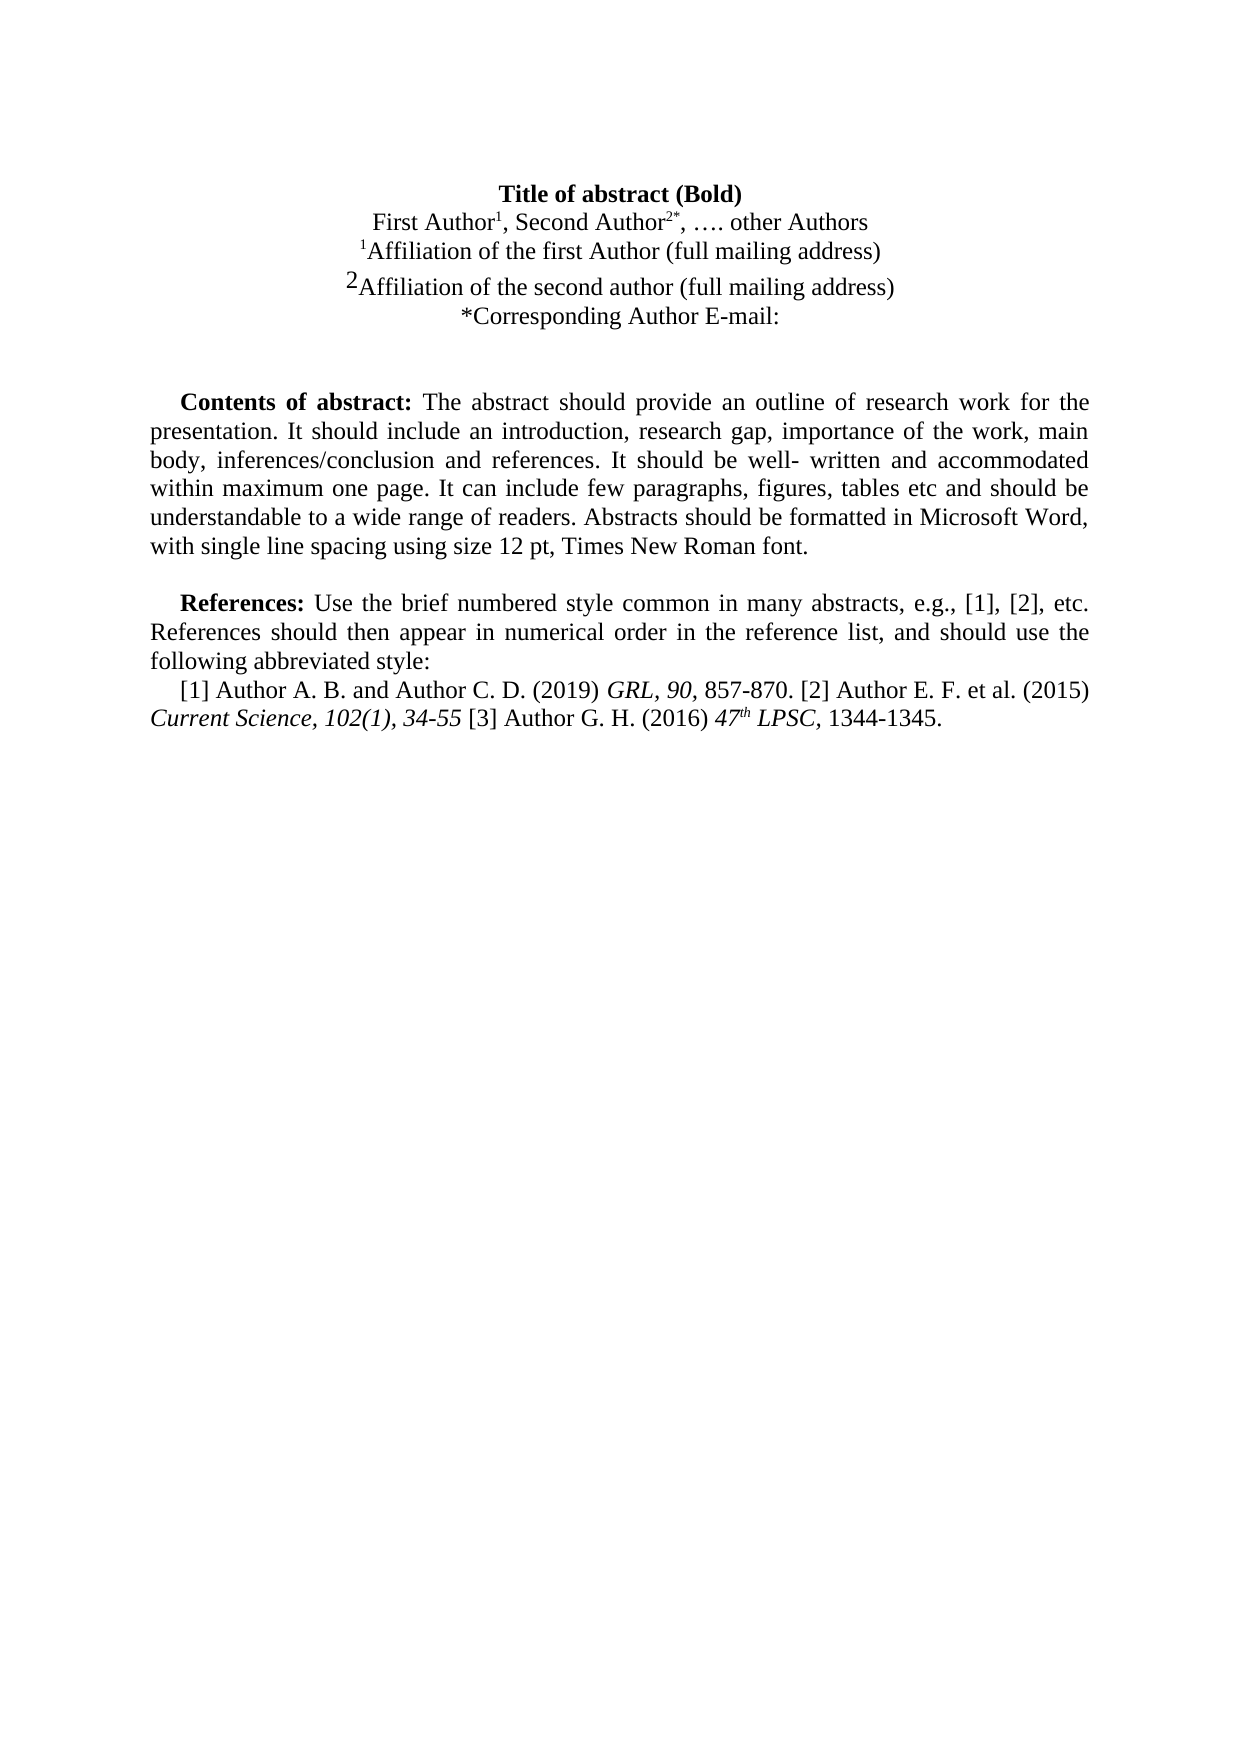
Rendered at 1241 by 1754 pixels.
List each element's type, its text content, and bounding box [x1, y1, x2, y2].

text Title of abstract (Bold) [150, 179, 1090, 207]
text [1] Author A. B. and Author C. D. (2019) GRL, 90, 857-870. [2] Author E. F. et al. (2015) Current Science, 102(1), 34-55 [3] Author G. H. (2016) 47th LPSC, 1344-1345. [150, 675, 1090, 732]
text 2Affiliation of the second author (full mailing address) [150, 265, 1090, 301]
text Contents of abstract: The abstract should provide an outline of research work for the presentation. It should include an introduction, research gap, importance of the work, main body, inferences/conclusion and references. It should be well- written and accommodated within maximum one page. It can include few paragraphs, figures, tables etc and should be understandable to a wide range of readers. Abstracts should be formatted in Microsoft Word, with single line spacing using size 12 pt, Times New Roman font. [150, 387, 1090, 560]
text References: Use the brief numbered style common in many abstracts, e.g., [1], [2], etc. References should then appear in numerical order in the reference list, and should use the following abbreviated style: [150, 588, 1090, 675]
text First Author1, Second Author2*, …. other Authors [150, 207, 1090, 236]
text *Corresponding Author E-mail: [150, 301, 1090, 330]
text 1Affiliation of the first Author (full mailing address) [150, 236, 1090, 265]
